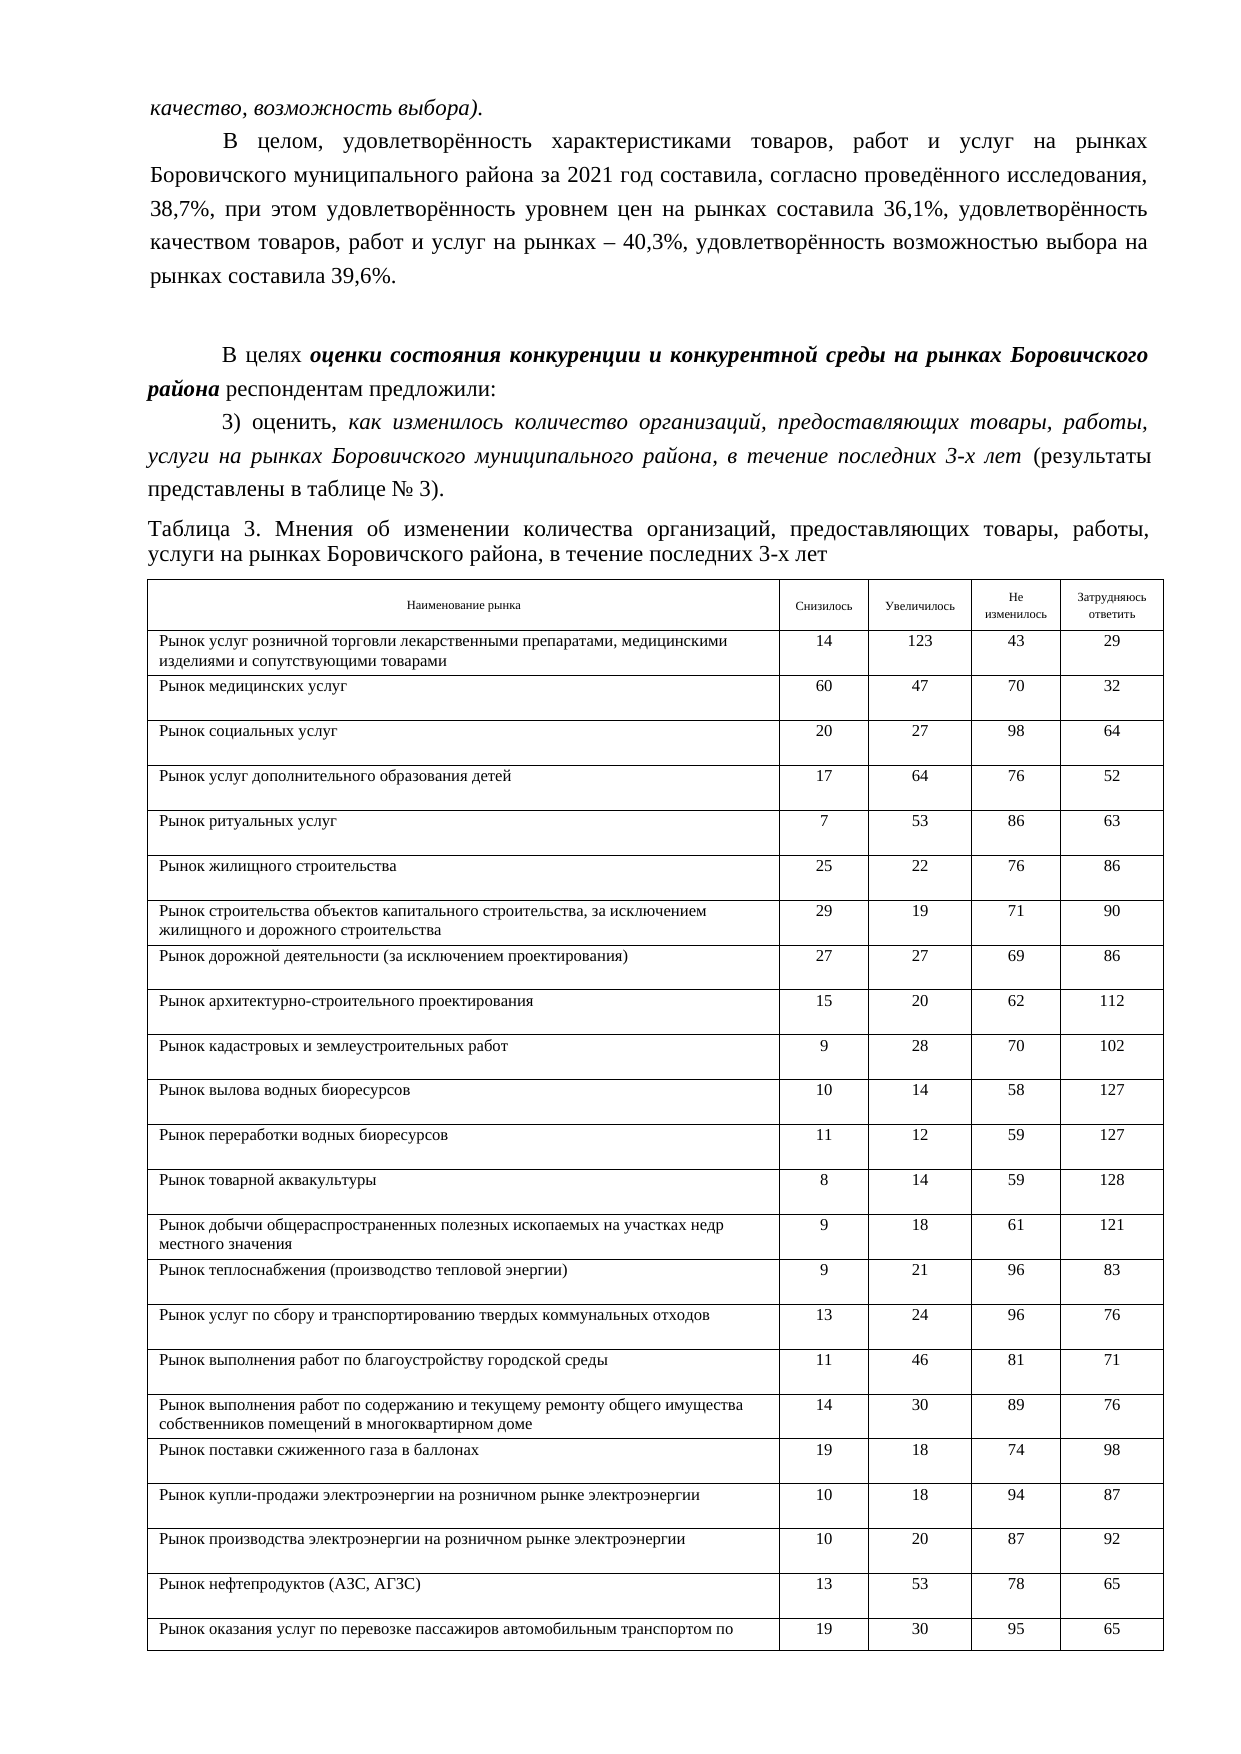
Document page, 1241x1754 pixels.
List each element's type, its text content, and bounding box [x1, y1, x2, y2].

table_cell 27 [780, 946, 868, 989]
table_cell 21 [869, 1260, 971, 1304]
table_cell 24 [869, 1305, 971, 1348]
table_cell 32 [1061, 676, 1163, 720]
table_cell 87 [1061, 1484, 1163, 1528]
table_cell Рынок купли-продажи электроэнергии на розничном рынке электроэнергии [148, 1484, 779, 1528]
table_cell 102 [1061, 1035, 1163, 1079]
table_cell Рынок жилищного строительства [148, 856, 779, 899]
table_cell 96 [972, 1260, 1060, 1304]
table_cell 7 [780, 811, 868, 855]
table_cell 30 [869, 1395, 971, 1438]
table_cell 11 [780, 1125, 868, 1169]
table_cell 98 [972, 721, 1060, 765]
table_cell 59 [972, 1170, 1060, 1214]
table_cell Рынок вылова водных биоресурсов [148, 1080, 779, 1124]
table_header Снизилось [780, 580, 868, 630]
table_cell 121 [1061, 1215, 1163, 1259]
table_cell Рынок услуг дополнительного образования детей [148, 766, 779, 810]
table_cell 63 [1061, 811, 1163, 855]
table_cell Рынок строительства объектов капитального строительства, за исключением жилищного и дорожного строительства [148, 901, 779, 944]
table_cell Рынок архитектурно-строительного проектирования [148, 990, 779, 1034]
table_header Затрудняюсь ответить [1061, 580, 1163, 630]
table_cell 13 [780, 1574, 868, 1618]
table_cell 29 [1061, 631, 1163, 675]
table_cell 60 [780, 676, 868, 720]
table_header Не изменилось [972, 580, 1060, 630]
table_cell 127 [1061, 1080, 1163, 1124]
table_cell 123 [869, 631, 971, 675]
text В целом, удовлетворённость характеристиками товаров, работ и услуг на рынках Боровичского муниципального района за 2021 год составила, согласно проведённого исследования, 38,7%, при этом удовлетворённость уровнем цен на рынках составила 36,1%, удовлетворённость качеством товаров, работ и услуг на рынках – 40,3%, удовлетворённость возможностью выбора на рынках составила 39,6%. [150, 122, 1149, 290]
table_cell Рынок социальных услуг [148, 721, 779, 765]
table_cell Рынок выполнения работ по благоустройству городской среды [148, 1350, 779, 1393]
table_cell 62 [972, 990, 1060, 1034]
text Таблица 3. Мнения об изменении количества организаций, предоставляющих товары, работы, услуги на рынках Боровичского района, в течение последних 3-х лет [148, 516, 1152, 566]
table_cell 30 [869, 1619, 971, 1649]
table_cell 65 [1061, 1619, 1163, 1649]
table_cell 76 [1061, 1395, 1163, 1438]
table_cell 86 [972, 811, 1060, 855]
table_cell 20 [780, 721, 868, 765]
table_header Увеличилось [869, 580, 971, 630]
table_cell Рынок добычи общераспространенных полезных ископаемых на участках недр местного значения [148, 1215, 779, 1259]
table_cell Рынок теплоснабжения (производство тепловой энергии) [148, 1260, 779, 1304]
table_header Наименование рынка [148, 580, 779, 630]
table_cell 47 [869, 676, 971, 720]
table_cell 10 [780, 1529, 868, 1573]
table_cell 86 [1061, 946, 1163, 989]
table_cell 69 [972, 946, 1060, 989]
table_cell 96 [972, 1305, 1060, 1348]
table_cell Рынок нефтепродуктов (АЗС, АГЗС) [148, 1574, 779, 1618]
table_cell 14 [869, 1080, 971, 1124]
table_cell Рынок товарной аквакультуры [148, 1170, 779, 1214]
table_cell 43 [972, 631, 1060, 675]
table_cell 17 [780, 766, 868, 810]
table_cell Рынок переработки водных биоресурсов [148, 1125, 779, 1169]
table_cell Рынок дорожной деятельности (за исключением проектирования) [148, 946, 779, 989]
table_cell 19 [869, 901, 971, 944]
table_cell 71 [972, 901, 1060, 944]
table_cell 83 [1061, 1260, 1163, 1304]
table_cell 29 [780, 901, 868, 944]
table_cell 14 [869, 1170, 971, 1214]
table_cell 15 [780, 990, 868, 1034]
table_cell 9 [780, 1035, 868, 1079]
table_cell 19 [780, 1439, 868, 1483]
table_cell 27 [869, 946, 971, 989]
table_cell 59 [972, 1125, 1060, 1169]
table_cell 92 [1061, 1529, 1163, 1573]
table_cell Рынок услуг по сбору и транспортированию твердых коммунальных отходов [148, 1305, 779, 1348]
table_cell 20 [869, 1529, 971, 1573]
table_cell 19 [780, 1619, 868, 1649]
table_cell 27 [869, 721, 971, 765]
table_cell 53 [869, 1574, 971, 1618]
table_cell 81 [972, 1350, 1060, 1393]
table_cell 9 [780, 1260, 868, 1304]
text 3) оценить, как изменилось количество организаций, предоставляющих товары, работы, услуги на рынках Боровичского муниципального района, в течение последних 3-х лет (результаты представлены в таблице № 3). [148, 403, 1152, 504]
table_cell 58 [972, 1080, 1060, 1124]
table_cell 22 [869, 856, 971, 899]
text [150, 89, 1149, 122]
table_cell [148, 1619, 779, 1649]
table_cell 70 [972, 1035, 1060, 1079]
table_cell 13 [780, 1305, 868, 1348]
table_cell 127 [1061, 1125, 1163, 1169]
table_cell 46 [869, 1350, 971, 1393]
table_cell 95 [972, 1619, 1060, 1649]
table_cell 87 [972, 1529, 1060, 1573]
table_cell 90 [1061, 901, 1163, 944]
table_cell 94 [972, 1484, 1060, 1528]
table_cell 8 [780, 1170, 868, 1214]
table_cell 11 [780, 1350, 868, 1393]
table_cell 18 [869, 1484, 971, 1528]
table_cell Рынок выполнения работ по содержанию и текущему ремонту общего имущества собственников помещений в многоквартирном доме [148, 1395, 779, 1438]
table_cell Рынок кадастровых и землеустроительных работ [148, 1035, 779, 1079]
table_cell 78 [972, 1574, 1060, 1618]
table_cell 25 [780, 856, 868, 899]
table_cell 112 [1061, 990, 1163, 1034]
table_cell 70 [972, 676, 1060, 720]
table_cell 18 [869, 1439, 971, 1483]
table_cell 28 [869, 1035, 971, 1079]
table_cell 12 [869, 1125, 971, 1169]
table_cell 14 [780, 1395, 868, 1438]
table_cell Рынок ритуальных услуг [148, 811, 779, 855]
table_cell Рынок медицинских услуг [148, 676, 779, 720]
table_cell 9 [780, 1215, 868, 1259]
table_cell 74 [972, 1439, 1060, 1483]
table_cell 76 [1061, 1305, 1163, 1348]
table_cell Рынок услуг розничной торговли лекарственными препаратами, медицинскими изделиями и сопутствующими товарами [148, 631, 779, 675]
table_cell Рынок поставки сжиженного газа в баллонах [148, 1439, 779, 1483]
table_cell 53 [869, 811, 971, 855]
table_cell 52 [1061, 766, 1163, 810]
table_cell 20 [869, 990, 971, 1034]
table_cell 128 [1061, 1170, 1163, 1214]
table_cell 76 [972, 856, 1060, 899]
table_cell 10 [780, 1484, 868, 1528]
table_cell 64 [1061, 721, 1163, 765]
text В целях оценки состояния конкуренции и конкурентной среды на рынках Боровичского района респондентам предложили: [148, 336, 1152, 403]
table_cell 71 [1061, 1350, 1163, 1393]
table_cell 98 [1061, 1439, 1163, 1483]
table_cell 10 [780, 1080, 868, 1124]
table_cell 64 [869, 766, 971, 810]
table_cell 89 [972, 1395, 1060, 1438]
table_cell 14 [780, 631, 868, 675]
table_cell 65 [1061, 1574, 1163, 1618]
table_cell 18 [869, 1215, 971, 1259]
table_cell 76 [972, 766, 1060, 810]
table_cell 61 [972, 1215, 1060, 1259]
table_cell 86 [1061, 856, 1163, 899]
table_cell Рынок производства электроэнергии на розничном рынке электроэнергии [148, 1529, 779, 1573]
